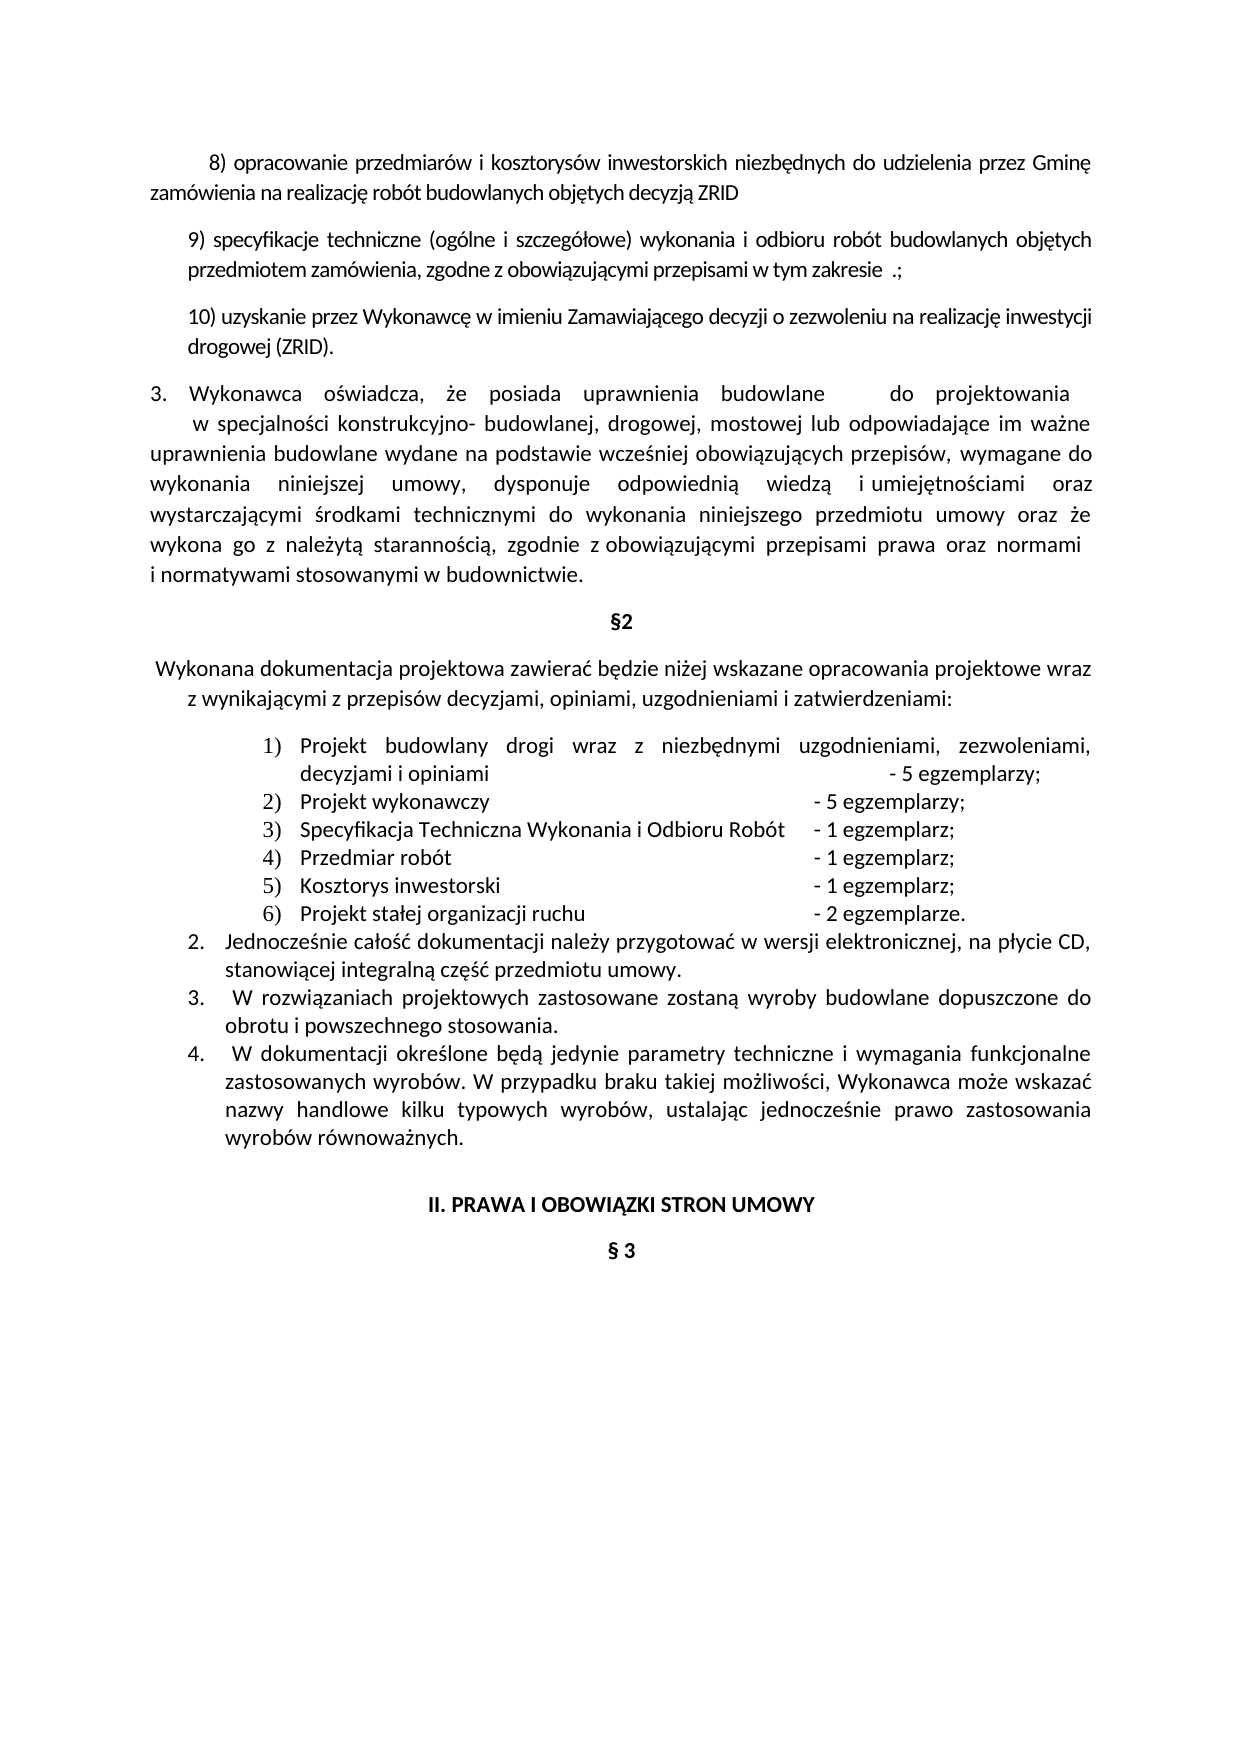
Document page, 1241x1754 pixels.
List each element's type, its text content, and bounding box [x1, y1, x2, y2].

text 9) specyfikacje techniczne (ogólne i szczegółowe) wykonania i odbioru robót budowlanych objętych przedmiotem zamówienia, zgodne z obowiązującymi przepisami w tym zakresie .; [187, 225, 1093, 283]
list W rozwiązaniach projektowych zastosowane zostaną wyroby budowlane dopuszczone do obrotu i powszechnego stosowania. [187, 983, 1093, 1039]
list Kosztorys inwestorski - 1 egzemplarz; [262, 871, 1093, 899]
text 10) uzyskanie przez Wykonawcę w imieniu Zamawiającego decyzji o zezwoleniu na realizację inwestycji drogowej (ZRID). [187, 302, 1093, 360]
list Specyfikacja Techniczna Wykonania i Odbioru Robót - 1 egzemplarz; [262, 815, 1093, 843]
text § 3 [150, 1237, 1093, 1265]
list Projekt wykonawczy - 5 egzemplarzy; [262, 787, 1093, 815]
text Wykonana dokumentacja projektowa zawierać będzie niżej wskazane opracowania projektowe wraz z wynikającymi z przepisów decyzjami, opiniami, uzgodnieniami i zatwierdzeniami: [150, 654, 1093, 712]
list Projekt budowlany drogi wraz z niezbędnymi uzgodnieniami, zezwoleniami, decyzjami i opiniami - 5 egzemplarzy; [262, 731, 1093, 787]
list Jednocześnie całość dokumentacji należy przygotować w wersji elektronicznej, na płycie CD, stanowiącej integralną część przedmiotu umowy. [187, 927, 1093, 983]
list Przedmiar robót - 1 egzemplarz; [262, 843, 1093, 871]
text 3. Wykonawca oświadcza, że posiada uprawnienia budowlane do projektowania w specjalności konstrukcyjno- budowlanej, drogowej, mostowej lub odpowiadające im ważne uprawnienia budowlane wydane na podstawie wcześniej obowiązujących przepisów, wymagane do wykonania niniejszej umowy, dysponuje odpowiednią wiedzą i umiejętnościami oraz wystarczającymi środkami technicznymi do wykonania niniejszego przedmiotu umowy oraz że wykona go z należytą starannością, zgodnie z obowiązującymi przepisami prawa oraz normami i normatywami stosowanymi w budownictwie. [150, 379, 1093, 588]
text 8) opracowanie przedmiarów i kosztorysów inwestorskich niezbędnych do udzielenia przez Gminę zamówienia na realizację robót budowlanych objętych decyzją ZRID [150, 148, 1093, 206]
list W dokumentacji określone będą jedynie parametry techniczne i wymagania funkcjonalne zastosowanych wyrobów. W przypadku braku takiej możliwości, Wykonawca może wskazać nazwy handlowe kilku typowych wyrobów, ustalając jednocześnie prawo zastosowania wyrobów równoważnych. [187, 1039, 1093, 1151]
list Projekt stałej organizacji ruchu - 2 egzemplarze. [262, 899, 1093, 927]
text §2 [150, 607, 1093, 635]
text II. PRAWA I OBOWIĄZKI STRON UMOWY [150, 1190, 1093, 1218]
